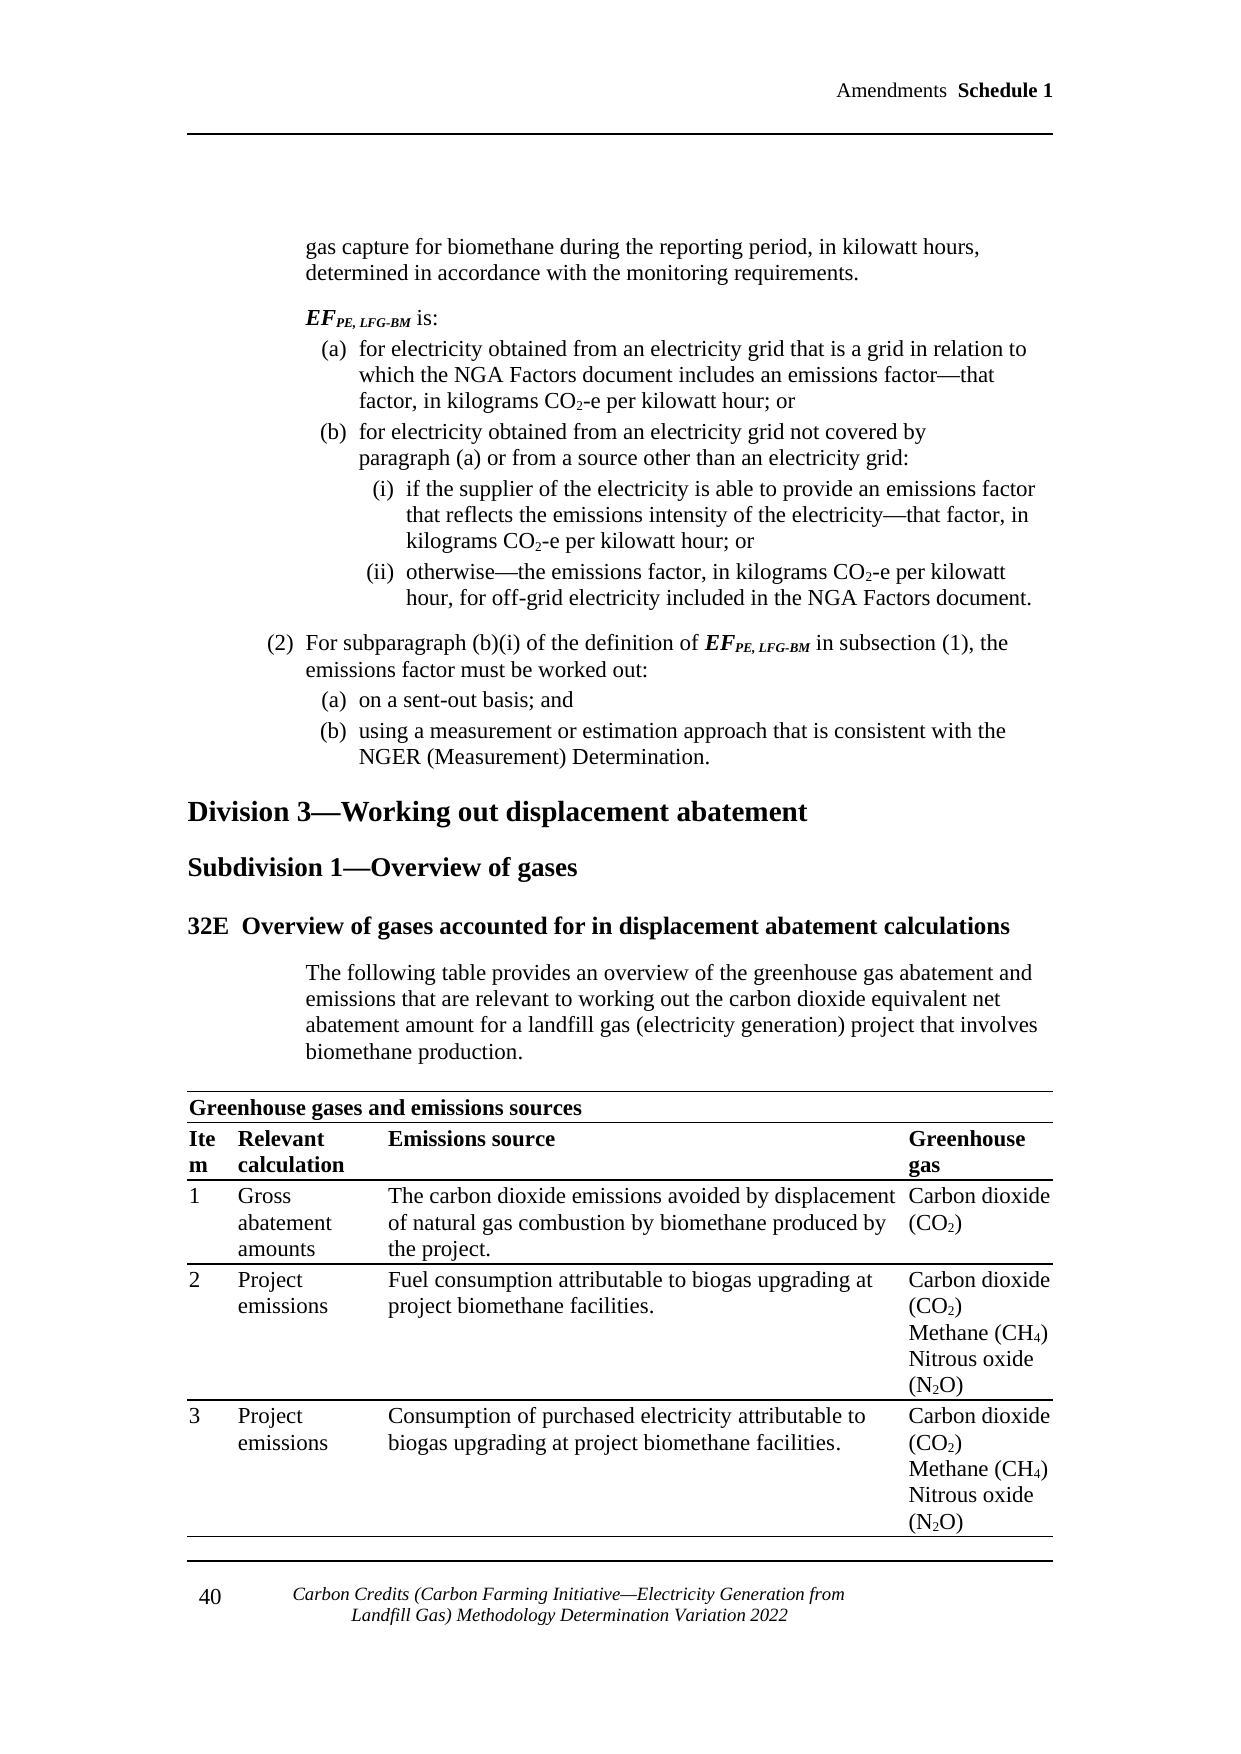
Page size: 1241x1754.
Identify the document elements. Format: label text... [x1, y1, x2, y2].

table_cell Project emissions [236, 1401, 386, 1536]
table_cell 3 [187, 1401, 236, 1536]
text (b) using a measurement or estimation approach that is consistent with the NGER (Measurement) Determination. [187, 717, 1053, 769]
table_cell 1 [187, 1181, 236, 1263]
text (ii) otherwise—the emissions factor, in kilograms CO2-e per kilowatt hour, for off-grid electricity included in the NGA Factors document. [187, 558, 1053, 611]
table_cell 2 [187, 1265, 236, 1399]
table_cell Consumption of purchased electricity attributable to biogas upgrading at project biomethane facilities. [386, 1401, 907, 1536]
text (a) for electricity obtained from an electricity grid that is a grid in relation to which the NGA Factors document includes an emissions factor—that factor, in kilograms CO2-e per kilowatt hour; or [187, 335, 1053, 414]
text 32E Overview of gases accounted for in displacement abatement calculations [187, 911, 1053, 940]
text (2) For subparagraph (b)(i) of the definition of EFPE, LFG-BM in subsection (1), the emissions factor must be worked out: [187, 629, 1053, 682]
table_cell The carbon dioxide emissions avoided by displacement of natural gas combustion by biomethane produced by the project. [386, 1181, 907, 1263]
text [305, 233, 1053, 285]
table_cell Gross abatement amounts [236, 1181, 386, 1263]
table_cell Greenhouse gas [907, 1123, 1053, 1179]
table_cell Project emissions [236, 1265, 386, 1399]
text Subdivision 1—Overview of gases [187, 851, 1053, 882]
table_cell Carbon dioxide (CO2) [907, 1181, 1053, 1263]
table_cell Fuel consumption attributable to biogas upgrading at project biomethane facilities. [386, 1265, 907, 1399]
text (a) on a sent-out basis; and [187, 686, 1053, 713]
text The following table provides an overview of the greenhouse gas abatement and emissions that are relevant to working out the carbon dioxide equivalent net abatement amount for a landfill gas (electricity generation) project that involves biomethane production. [187, 959, 1053, 1064]
text Division 3—Working out displacement abatement [187, 794, 1053, 828]
table_cell Relevant calculation [236, 1123, 386, 1179]
table_header Greenhouse gases and emissions sources [187, 1092, 1053, 1122]
text (b) for electricity obtained from an electricity grid not covered by paragraph (a) or from a source other than an electricity grid: [187, 418, 1053, 471]
table_cell Carbon dioxide (CO2) Methane (CH4) Nitrous oxide (N2O) [907, 1401, 1053, 1536]
table_cell Carbon dioxide (CO2) Methane (CH4) Nitrous oxide (N2O) [907, 1265, 1053, 1399]
text EFPE, LFG-BM is: [305, 304, 1053, 331]
text (i) if the supplier of the electricity is able to provide an emissions factor that reflects the emissions intensity of the electricity—that factor, in kilograms CO2-e per kilowatt hour; or [187, 475, 1053, 554]
table_cell Item [187, 1123, 236, 1179]
table_cell Emissions source [386, 1123, 907, 1179]
